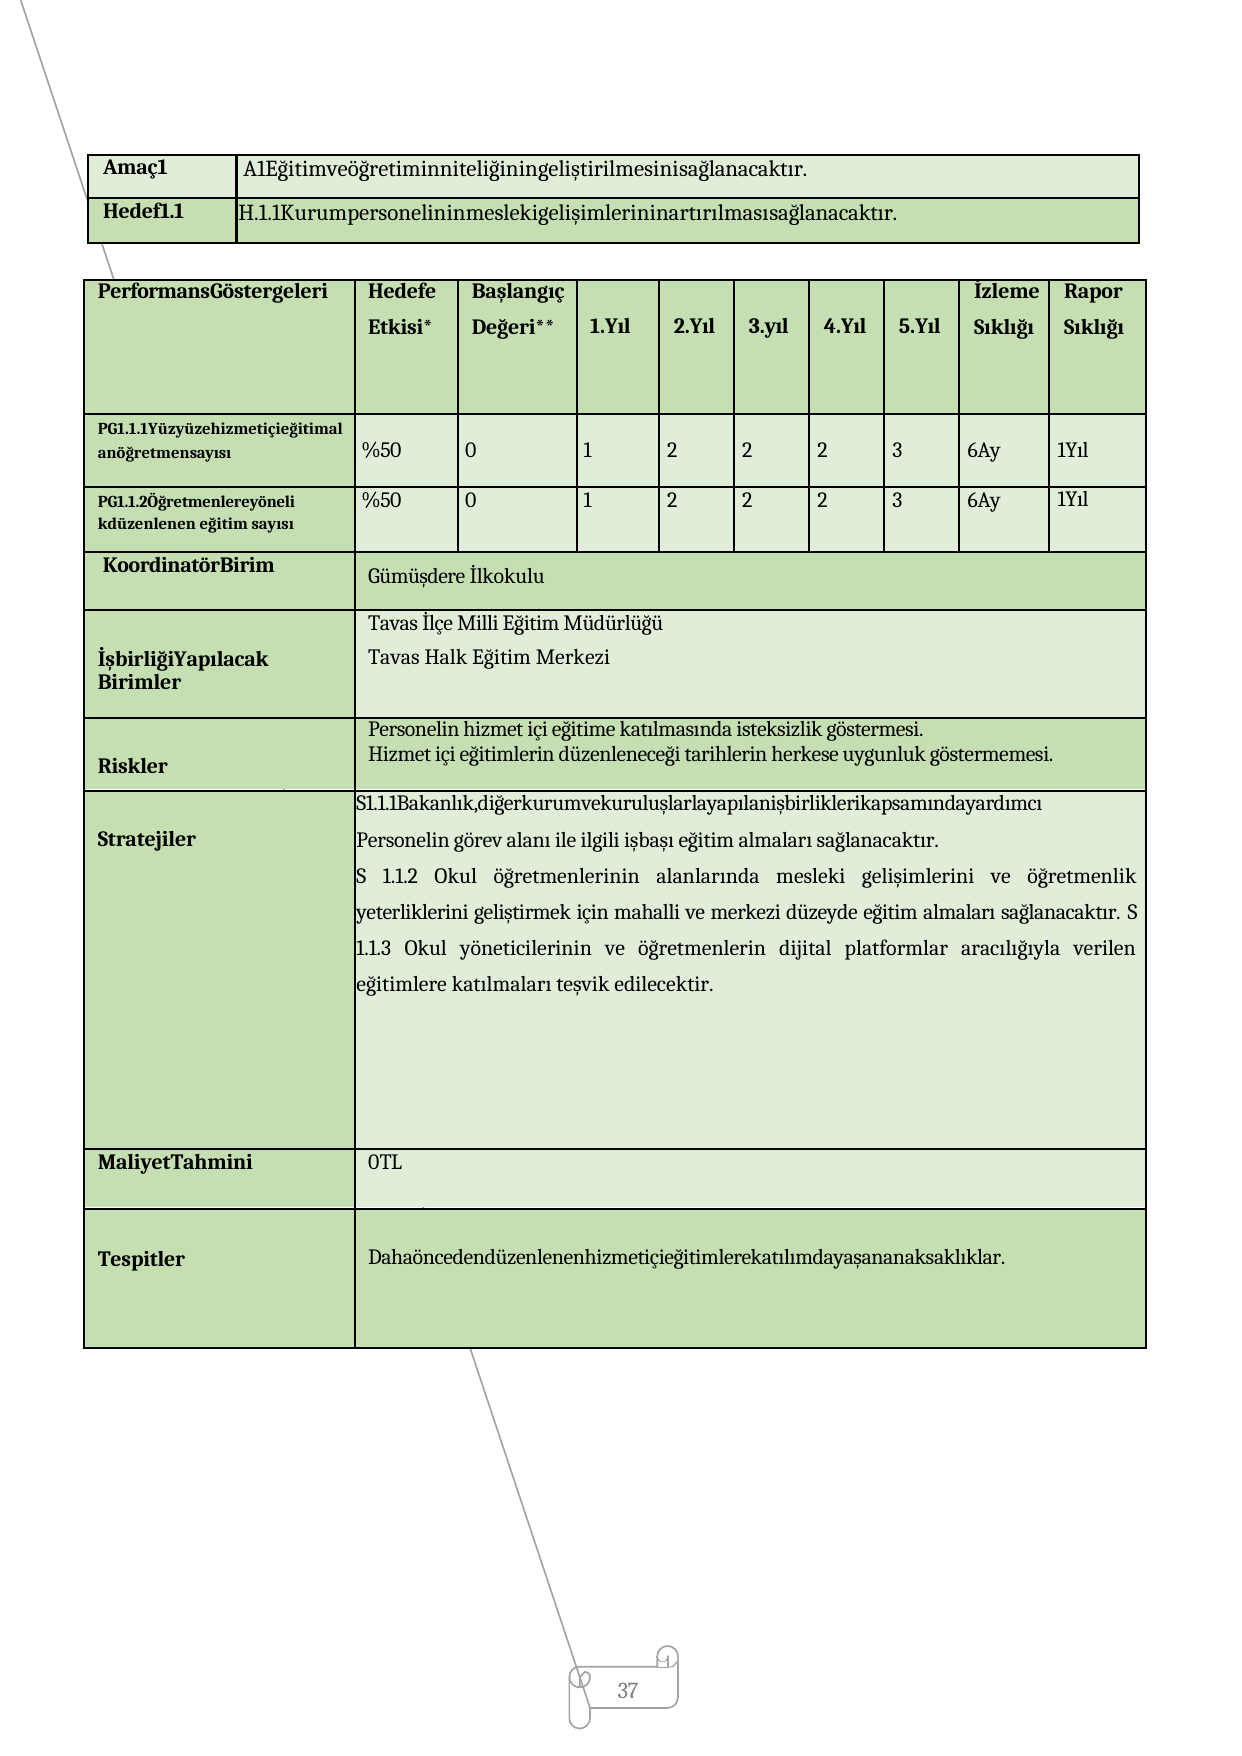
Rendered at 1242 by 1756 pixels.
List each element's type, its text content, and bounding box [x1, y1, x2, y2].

table_header 1.Yıl [578, 281, 658, 413]
table_cell KoordinatörBirim [85, 553, 354, 609]
table_cell S1.1.1Bakanlık,diğerkurumvekuruluşlarlayapılanişbirliklerikapsamındayardımcı Personelin görev alanı ile ilgili işbaşı eğitim almaları sağlanacaktır. S 1.1.2 Okul öğretmenlerinin alanlarında mesleki gelişimlerini ve öğretmenlik yeterliklerini geliştirmek için mahalli ve merkezi düzeyde eğitim almaları sağlanacaktır. S 1.1.3 Okul yöneticilerinin ve öğretmenlerin dijital platformlar aracılığıyla verilen eğitimlere katılmaları teşvik edilecektir. [356, 792, 1145, 1148]
table_cell H.1.1Kurumpersonelininmeslekigelişimlerininartırılmasısağlanacaktır. [238, 199, 1138, 242]
table_cell %50 [356, 415, 457, 486]
table_cell Hedef1.1 [89, 199, 235, 242]
table_cell Dahaöncedendüzenlenenhizmetiçieğitimlerekatılımdayaşananaksaklıklar. [356, 1210, 1145, 1347]
table_cell 0TL [356, 1150, 1145, 1207]
picture [656, 1655, 679, 1668]
table_header 4.Yıl [810, 281, 883, 413]
table_cell 2 [810, 488, 883, 551]
table_cell 1Yıl [1050, 415, 1145, 486]
table_cell PG1.1.2Öğretmenlereyönelikdüzenlenen eğitim sayısı [85, 488, 354, 551]
table_cell 3 [885, 488, 958, 551]
table_cell 6Ay [960, 488, 1048, 551]
table_cell 0 [459, 488, 576, 551]
table_cell Gümüşdere İlkokulu [356, 553, 1145, 609]
table_cell 3 [885, 415, 958, 486]
table_header PerformansGöstergeleri [85, 281, 354, 413]
table_cell 2 [735, 415, 808, 486]
table_cell Tespitler [85, 1210, 354, 1347]
table_header Hedefe Etkisi* [356, 281, 457, 413]
table_header 3.yıl [735, 281, 808, 413]
table_cell Stratejiler [85, 792, 354, 1148]
table_header A1Eğitimveöğretiminniteliğiningeliştirilmesinisağlanacaktır. [238, 156, 1138, 197]
table_cell %50 [356, 488, 457, 551]
table_cell İşbirliğiYapılacak Birimler [85, 611, 354, 717]
table_cell 2 [735, 488, 808, 551]
table_cell 2 [660, 415, 733, 486]
table_header Amaç1 [89, 156, 235, 197]
table_cell 1 [578, 488, 658, 551]
table_header Başlangıç Değeri** [459, 281, 576, 413]
table_cell Personelin hizmet içi eğitime katılmasında isteksizlik göstermesi. Hizmet içi eğitimlerin düzenleneceği tarihlerin herkese uygunluk göstermemesi. [356, 719, 1145, 789]
table_header İzleme Sıklığı [960, 281, 1048, 413]
table_cell Tavas İlçe Milli Eğitim Müdürlüğü Tavas Halk Eğitim Merkezi [356, 611, 1145, 717]
table_header Rapor Sıklığı [1050, 281, 1145, 413]
table_cell MaliyetTahmini [85, 1150, 354, 1207]
table_cell 2 [810, 415, 883, 486]
table_cell 1 [578, 415, 658, 486]
table_cell Riskler [85, 719, 354, 789]
table_cell 1Yıl [1050, 488, 1145, 551]
table_cell PG1.1.1Yüzyüzehizmetiçieğitimalanöğretmensayısı [85, 415, 354, 486]
table_header 2.Yıl [660, 281, 733, 413]
table_cell 0 [459, 415, 576, 486]
table_header 5.Yıl [885, 281, 958, 413]
table_cell 2 [660, 488, 733, 551]
table_cell 6Ay [960, 415, 1048, 486]
